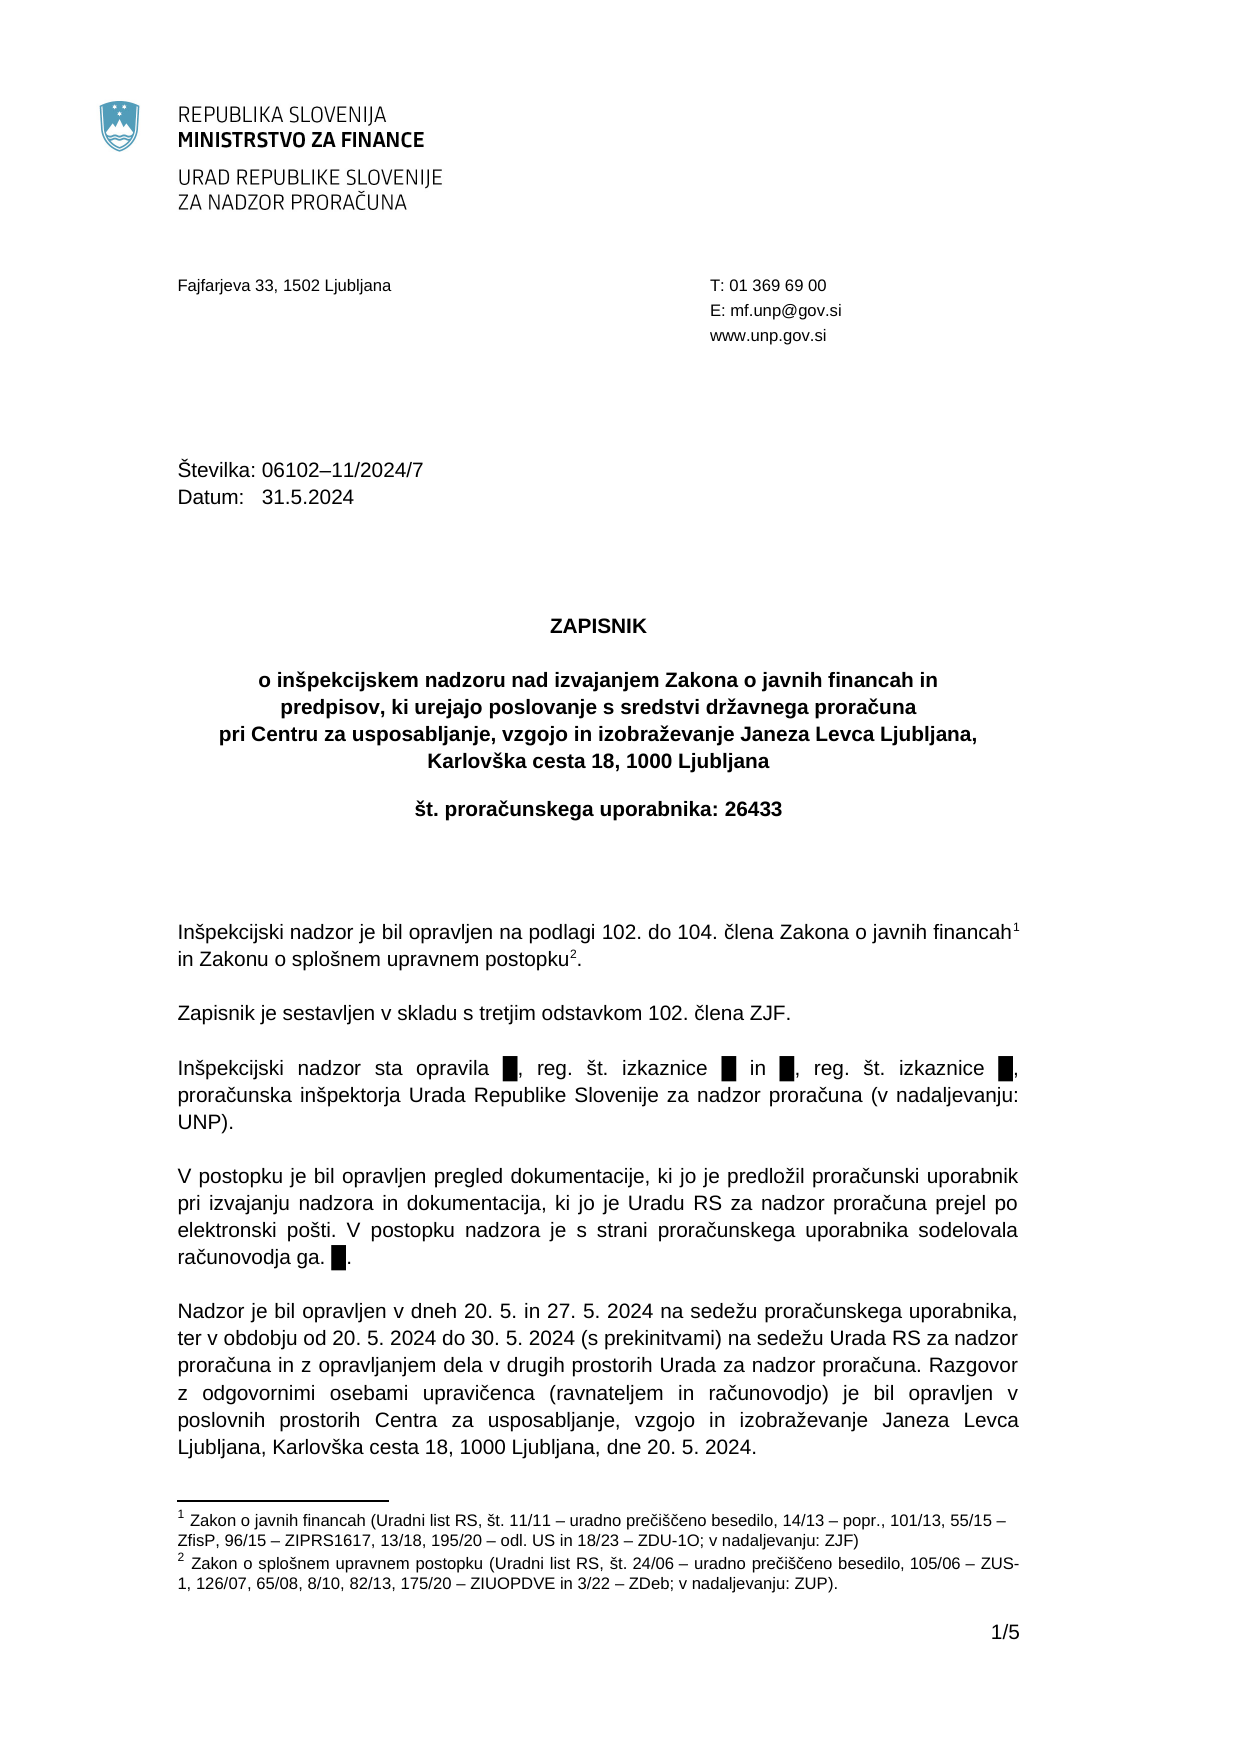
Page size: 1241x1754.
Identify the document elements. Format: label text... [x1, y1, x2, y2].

text Datum: 31.5.2024 [177, 481, 1019, 508]
title ZAPISNIK [177, 611, 1019, 638]
text V postopku je bil opravljen pregled dokumentacije, ki jo je predložil proračunski uporabnik pri izvajanju nadzora in dokumentacija, ki jo je Uradu RS za nadzor proračuna prejel po elektronski pošti. V postopku nadzora je s strani proračunskega uporabnika sodelovala računovodja ga. █. [177, 1161, 1019, 1269]
text št. proračunskega uporabnika: 26433 [177, 797, 1019, 821]
title pri Centru za usposabljanje, vzgojo in izobraževanje Janeza Levca Ljubljana, [177, 719, 1019, 746]
title Karlovška cesta 18, 1000 Ljubljana [177, 746, 1019, 773]
text Zapisnik je sestavljen v skladu s tretjim odstavkom 102. člena ZJF. [177, 998, 1019, 1025]
title predpisov, ki urejajo poslovanje s sredstvi državnega proračuna [177, 692, 1019, 719]
text Inšpekcijski nadzor sta opravila █, reg. št. izkaznice █ in █, reg. št. izkaznice █, proračunska inšpektorja Urada Republike Slovenije za nadzor proračuna (v nadaljevanju: UNP). [177, 1052, 1019, 1133]
picture [0, 0, 709, 221]
text Inšpekcijski nadzor je bil opravljen na podlagi 102. do 104. člena Zakona o javnih financah in Zakonu o splošnem upravnem postopku. [177, 917, 1019, 971]
text Nadzor je bil opravljen v dneh 20. 5. in 27. 5. 2024 na sedežu proračunskega uporabnika, ter v obdobju od 20. 5. 2024 do 30. 5. 2024 (s prekinitvami) na sedežu Urada RS za nadzor proračuna in z opravljanjem dela v drugih prostorih Urada za nadzor proračuna. Razgovor z odgovornimi osebami upravičenca (ravnateljem in računovodjo) je bil opravljen v poslovnih prostorih Centra za usposabljanje, vzgojo in izobraževanje Janeza Levca Ljubljana, Karlovška cesta 18, 1000 Ljubljana, dne 20. 5. 2024. [177, 1296, 1019, 1458]
title o inšpekcijskem nadzoru nad izvajanjem Zakona o javnih financah in [177, 665, 1019, 692]
text Številka: 06102–11/2024/7 [177, 454, 1019, 481]
